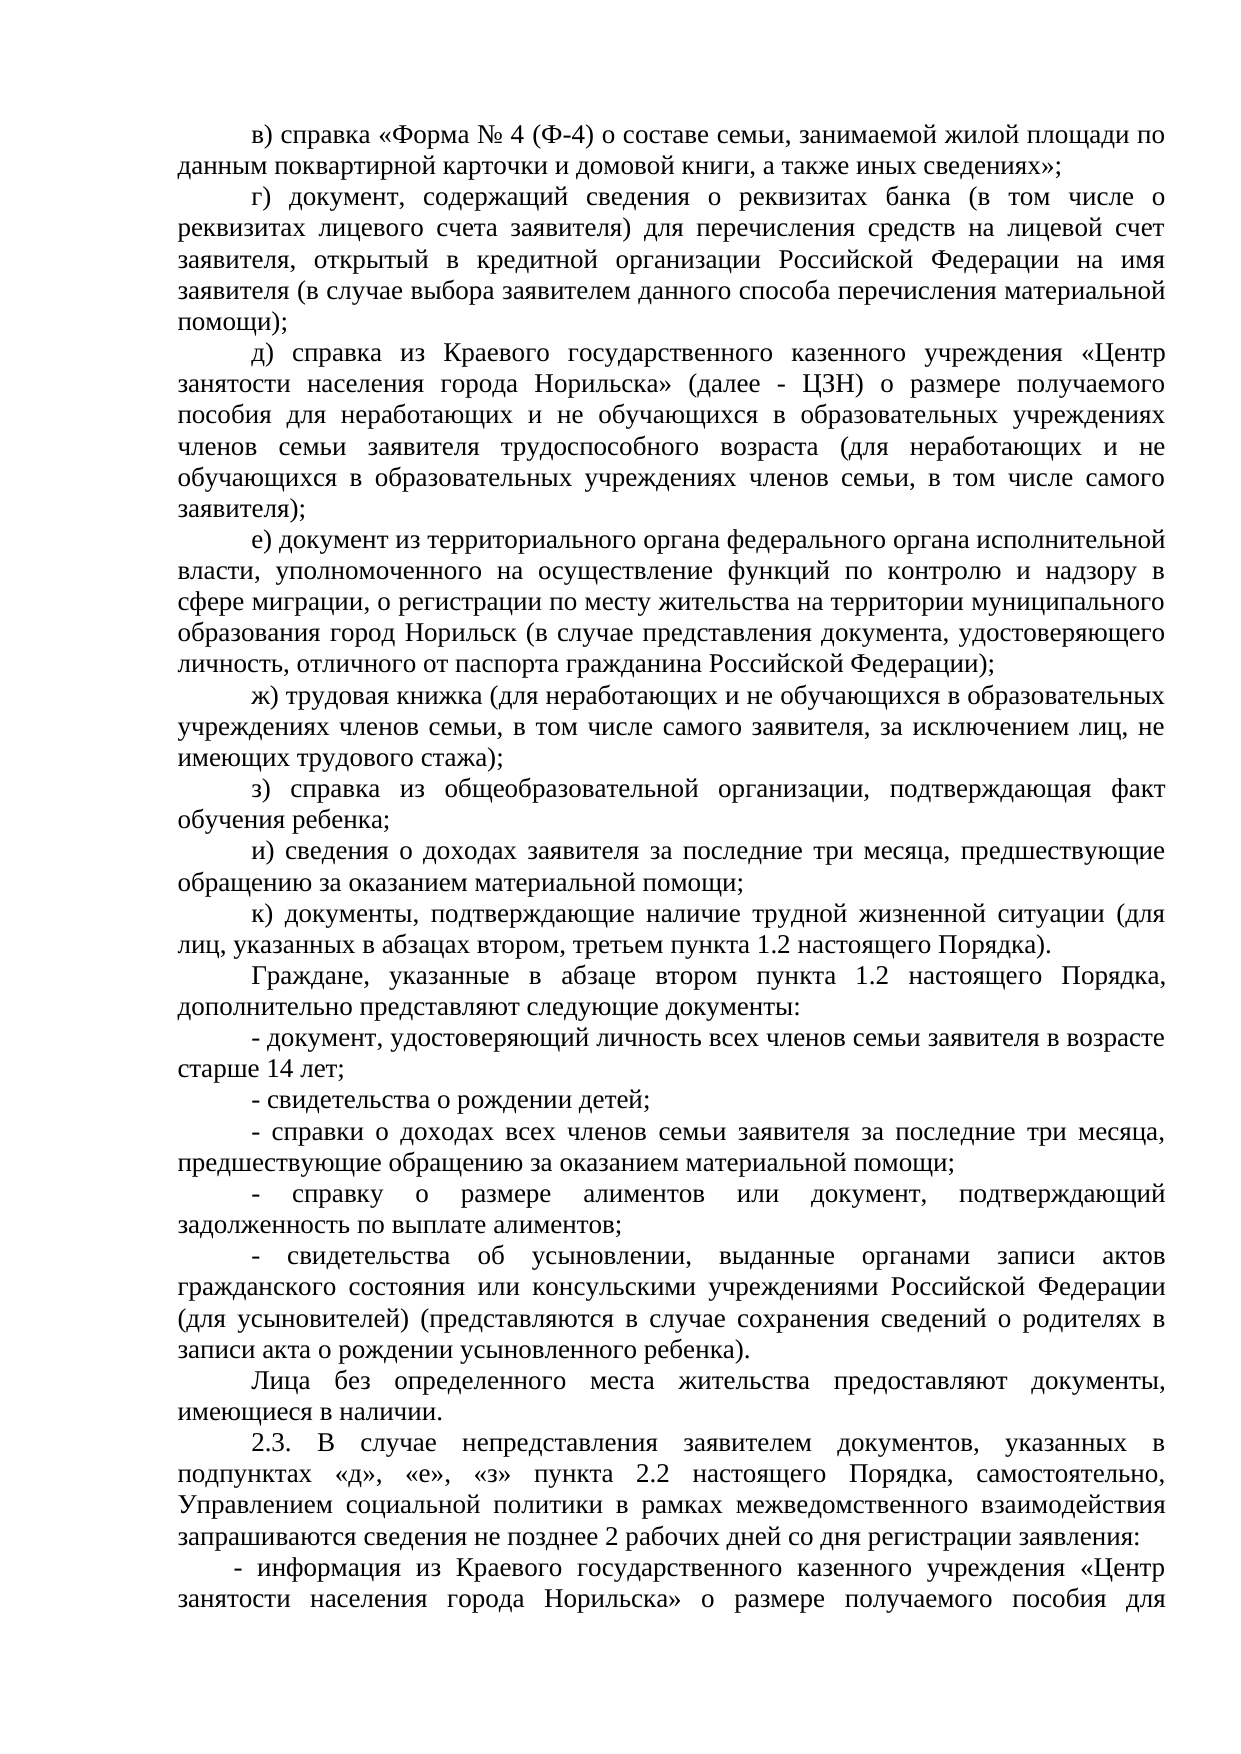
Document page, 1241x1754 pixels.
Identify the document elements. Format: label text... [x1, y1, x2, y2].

text - свидетельства об усыновлении, выданные органами записи актов гражданского состояния или консульскими учреждениями Российской Федерации (для усыновителей) (представляются в случае сохранения сведений о родителях в записи акта о рождении усыновленного ребенка). [177, 1239, 1167, 1364]
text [177, 1551, 1167, 1613]
text д) справка из Краевого государственного казенного учреждения «Центр занятости населения города Норильска» (далее - ЦЗН) о размере получаемого пособия для неработающих и не обучающихся в образовательных учреждениях членов семьи заявителя трудоспособного возраста (для неработающих и не обучающихся в образовательных учреждениях членов семьи, в том числе самого заявителя); [177, 336, 1167, 523]
text - справки о доходах всех членов семьи заявителя за последние три месяца, предшествующие обращению за оказанием материальной помощи; [177, 1115, 1167, 1177]
text е) документ из территориального органа федерального органа исполнительной власти, уполномоченного на осуществление функций по контролю и надзору в сфере миграции, о регистрации по месту жительства на территории муниципального образования город Норильск (в случае представления документа, удостоверяющего личность, отличного от паспорта гражданина Российской Федерации); [177, 523, 1167, 679]
text и) сведения о доходах заявителя за последние три месяца, предшествующие обращению за оказанием материальной помощи; [177, 834, 1167, 897]
text к) документы, подтверждающие наличие трудной жизненной ситуации (для лиц, указанных в абзацах втором, третьем пункта 1.2 настоящего Порядка). [177, 897, 1167, 959]
text г) документ, содержащий сведения о реквизитах банка (в том числе о реквизитах лицевого счета заявителя) для перечисления средств на лицевой счет заявителя, открытый в кредитной организации Российской Федерации на имя заявителя (в случае выбора заявителем данного способа перечисления материальной помощи); [177, 180, 1167, 336]
text - справку о размере алиментов или документ, подтверждающий задолженность по выплате алиментов; [177, 1177, 1167, 1239]
text - свидетельства о рождении детей; [177, 1084, 1167, 1115]
text в) справка «Форма № 4 (Ф-4) о составе семьи, занимаемой жилой площади по данным поквартирной карточки и домовой книги, а также иных сведениях»; [177, 118, 1167, 180]
text Лица без определенного места жительства предоставляют документы, имеющиеся в наличии. [177, 1364, 1167, 1426]
text ж) трудовая книжка (для неработающих и не обучающихся в образовательных учреждениях членов семьи, в том числе самого заявителя, за исключением лиц, не имеющих трудового стажа); [177, 679, 1167, 772]
text 2.3. В случае непредставления заявителем документов, указанных в подпунктах «д», «е», «з» пункта 2.2 настоящего Порядка, самостоятельно, Управлением социальной политики в рамках межведомственного взаимодействия запрашиваются сведения не позднее 2 рабочих дней со дня регистрации заявления: [177, 1426, 1167, 1551]
text з) справка из общеобразовательной организации, подтверждающая факт обучения ребенка; [177, 772, 1167, 834]
text Граждане, указанные в абзаце втором пункта 1.2 настоящего Порядка, дополнительно представляют следующие документы: [177, 959, 1167, 1021]
text - документ, удостоверяющий личность всех членов семьи заявителя в возрасте старше 14 лет; [177, 1021, 1167, 1084]
